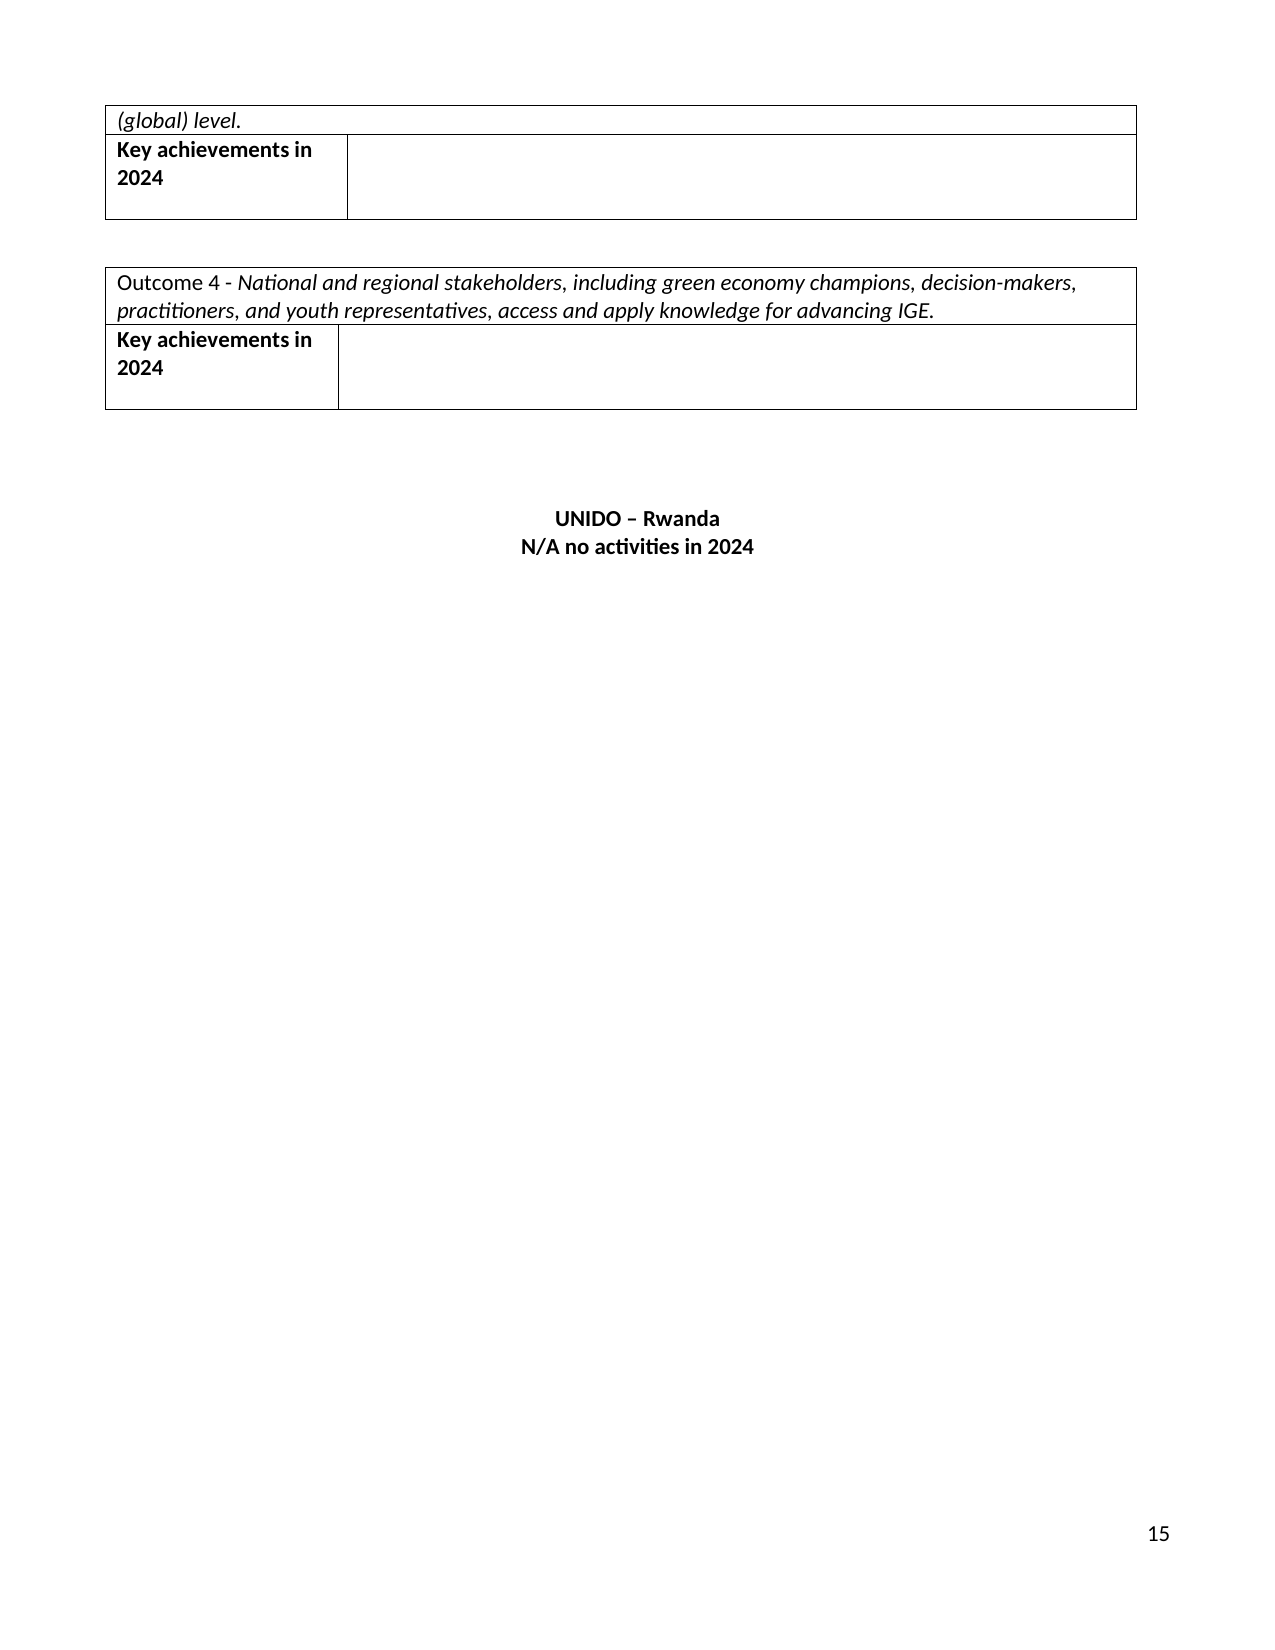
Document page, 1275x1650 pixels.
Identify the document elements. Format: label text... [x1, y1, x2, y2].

table_cell Key achievements in 2024 [106, 325, 338, 409]
table_cell Key achievements in 2024 [106, 135, 347, 219]
text N/A no activities in 2024 [105, 532, 1170, 560]
text UNIDO – Rwanda [105, 504, 1170, 532]
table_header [106, 106, 1136, 134]
table_header Outcome 4 - National and regional stakeholders, including green economy champions, decision-makers, practitioners, and youth representatives, access and apply knowledge for advancing IGE. [106, 268, 1136, 324]
table_cell [339, 325, 1136, 409]
table_cell [348, 135, 1136, 219]
